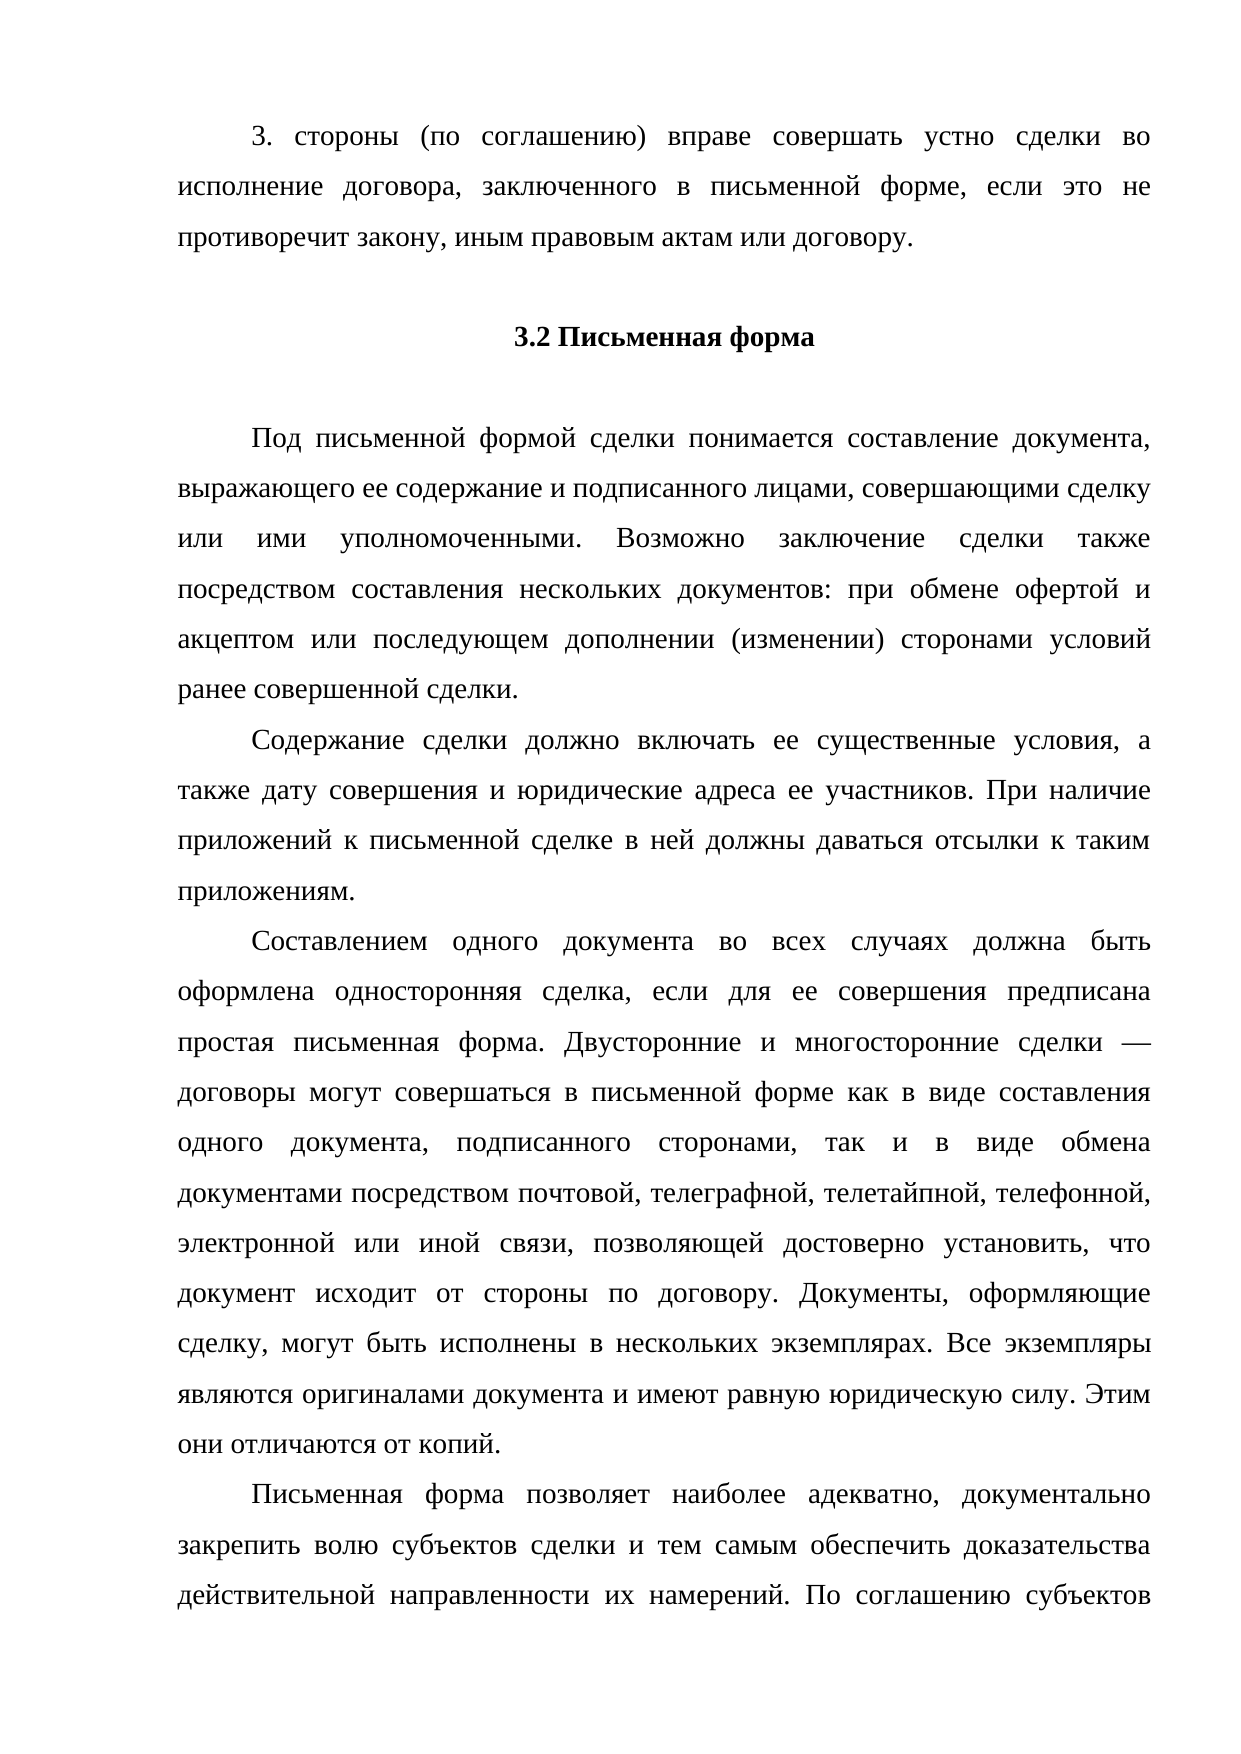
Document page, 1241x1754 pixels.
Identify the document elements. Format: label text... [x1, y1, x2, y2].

text Содержание сделки должно включать ее существенные условия, а также дату совершения и юридические адреса ее участников. При наличие приложений к письменной сделке в ней должны даваться отсылки к таким приложениям. [177, 722, 1152, 906]
text 3.2 Письменная форма [177, 319, 1152, 353]
text Под письменной формой сделки понимается составление документа, выражающего ее содержание и подписанного лицами, совершающими сделку или ими уполномоченными. Возможно заключение сделки также посредством составления нескольких документов: при обмене офертой и акцептом или последующем дополнении (изменении) сторонами условий ранее совершенной сделки. [177, 420, 1152, 705]
text Составлением одного документа во всех случаях должна быть оформлена односторонняя сделка, если для ее совершения предписана простая письменная форма. Двусторонние и многосторонние сделки — договоры могут совершаться в письменной форме как в виде составления одного документа, подписанного сторонами, так и в виде обмена документами посредством почтовой, телеграфной, телетайпной, телефонной, электронной или иной связи, позволяющей достоверно установить, что документ исходит от стороны по договору. Документы, оформляющие сделку, могут быть исполнены в нескольких экземплярах. Все экземпляры являются оригиналами документа и имеют равную юридическую силу. Этим они отличаются от копий. [177, 923, 1152, 1460]
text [177, 1477, 1152, 1611]
text 3. стороны (по соглашению) вправе совершать устно сделки во исполнение договора, заключенного в письменной форме, если это не противоречит закону, иным правовым актам или договору. [177, 118, 1152, 252]
